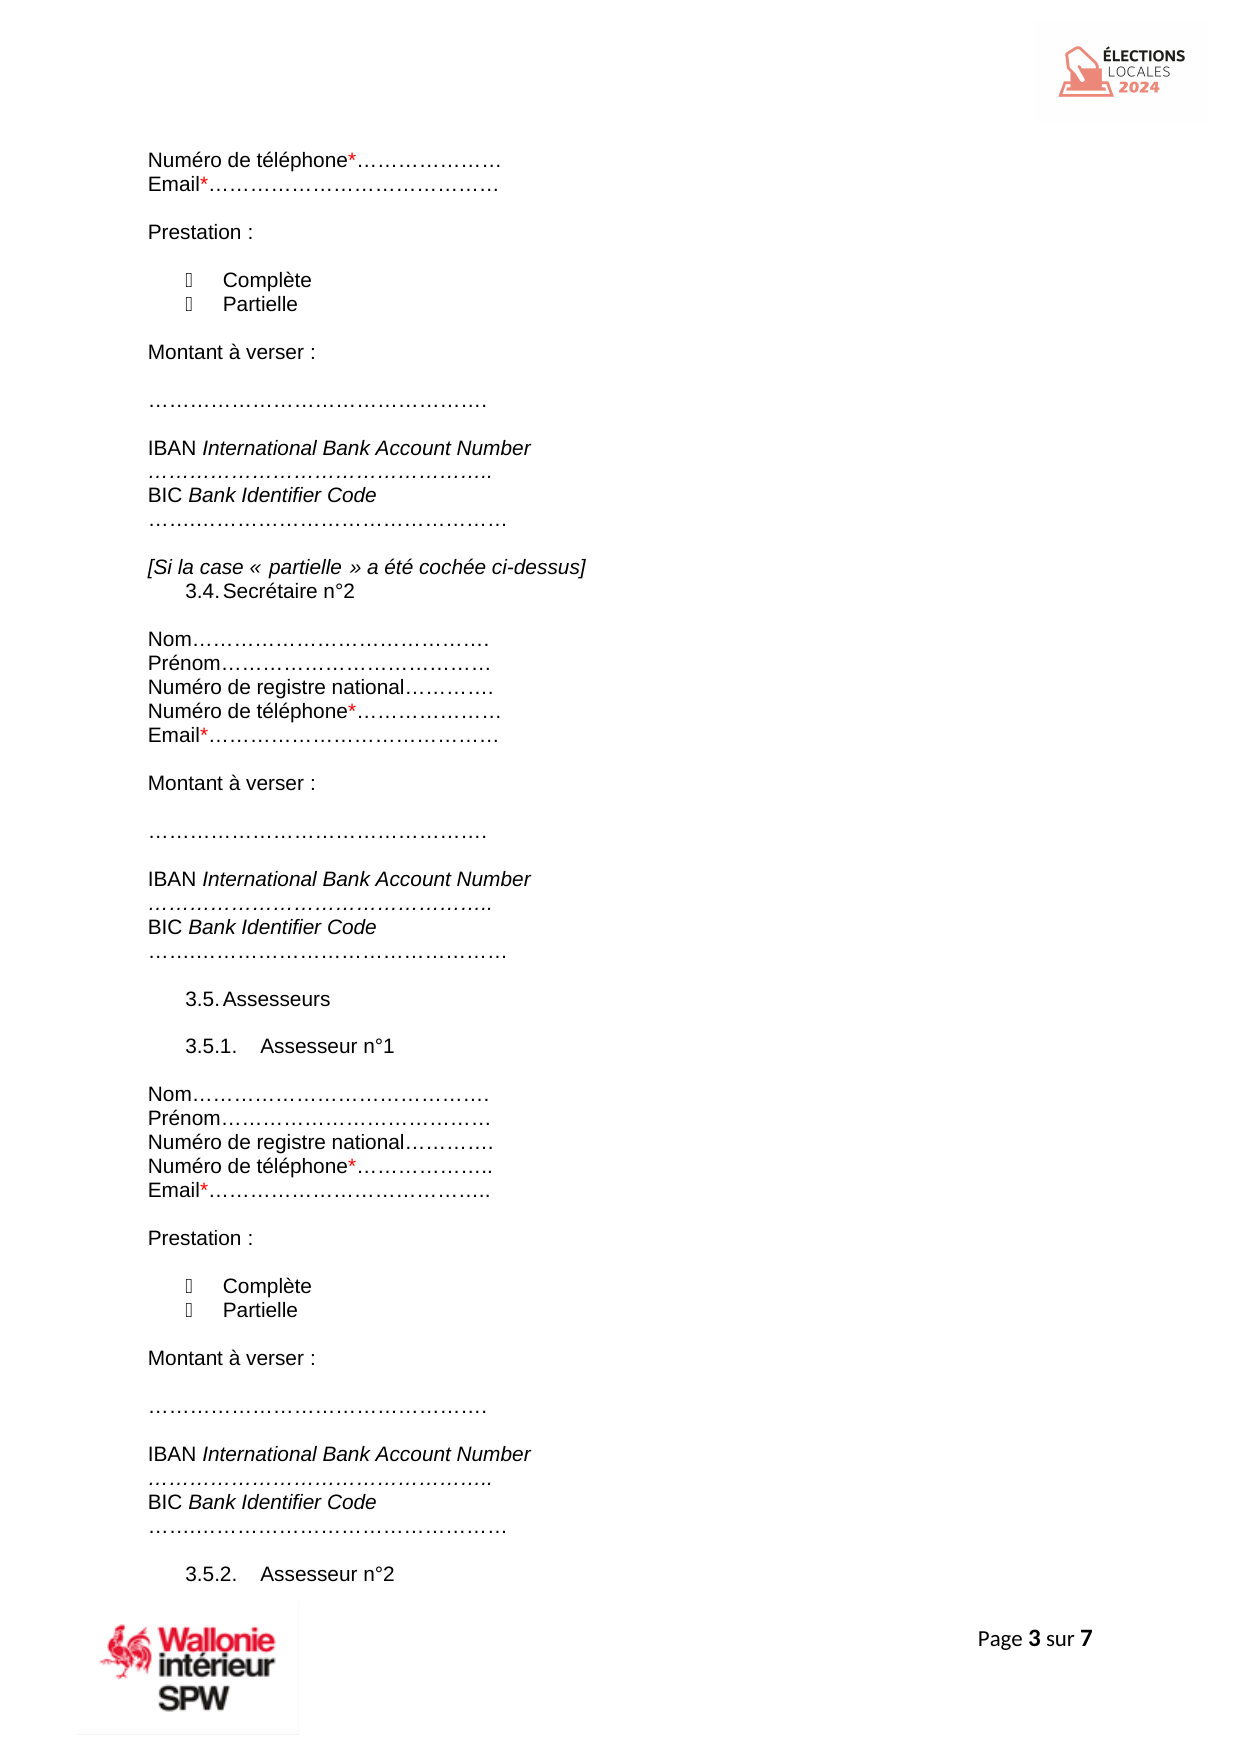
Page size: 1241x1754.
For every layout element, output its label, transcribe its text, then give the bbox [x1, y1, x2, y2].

text …………………………………………. [148, 1394, 1093, 1418]
list Assesseurs [185, 986, 1093, 1010]
text …………………………………………. [148, 819, 1093, 843]
text Nom……………………………………. [148, 627, 1093, 651]
text Montant à verser : [148, 771, 1093, 795]
text BIC Bank Identifier Code [148, 914, 1093, 938]
text Numéro de téléphone*………………… [148, 148, 1093, 172]
text Prestation : [148, 219, 1093, 243]
text Email*…………………………………… [148, 723, 1093, 747]
picture [76, 1602, 299, 1734]
text ………………………………………….. [148, 891, 1093, 914]
list Complète [185, 1274, 1093, 1298]
text …….……………………………………… [148, 1514, 1093, 1538]
list Assesseur n°1 [185, 1034, 1093, 1058]
text Montant à verser : [148, 1346, 1093, 1370]
text ………………………………………….. [148, 459, 1093, 483]
text Prestation : [148, 1226, 1093, 1250]
text Numéro de téléphone*……………….. [148, 1154, 1093, 1178]
text IBAN International Bank Account Number [148, 1442, 1093, 1466]
text Numéro de registre national…………. [148, 675, 1093, 699]
text IBAN International Bank Account Number [148, 435, 1093, 459]
list Partielle [185, 1298, 1093, 1322]
text [Si la case « partielle » a été cochée ci-dessus] [148, 555, 1093, 579]
text …………………………………………. [148, 387, 1093, 411]
text …….……………………………………… [148, 507, 1093, 531]
text BIC Bank Identifier Code [148, 483, 1093, 507]
text Prénom………………………………… [148, 651, 1093, 675]
text …….……………………………………… [148, 938, 1093, 962]
text Email*………………………………….. [148, 1178, 1093, 1202]
text Prénom………………………………… [148, 1106, 1093, 1130]
list Secrétaire n°2 [185, 579, 1093, 603]
text Nom……………………………………. [148, 1082, 1093, 1106]
text ………………………………………….. [148, 1466, 1093, 1490]
text Email*…………………………………… [148, 172, 1093, 196]
text Numéro de registre national…………. [148, 1130, 1093, 1154]
list Complète [185, 267, 1093, 291]
text IBAN International Bank Account Number [148, 867, 1093, 891]
list Assesseur n°2 [185, 1562, 1093, 1586]
picture [1033, 21, 1209, 122]
text Numéro de téléphone*………………… [148, 699, 1093, 723]
text BIC Bank Identifier Code [148, 1490, 1093, 1514]
text Montant à verser : [148, 339, 1093, 363]
list Partielle [185, 291, 1093, 316]
